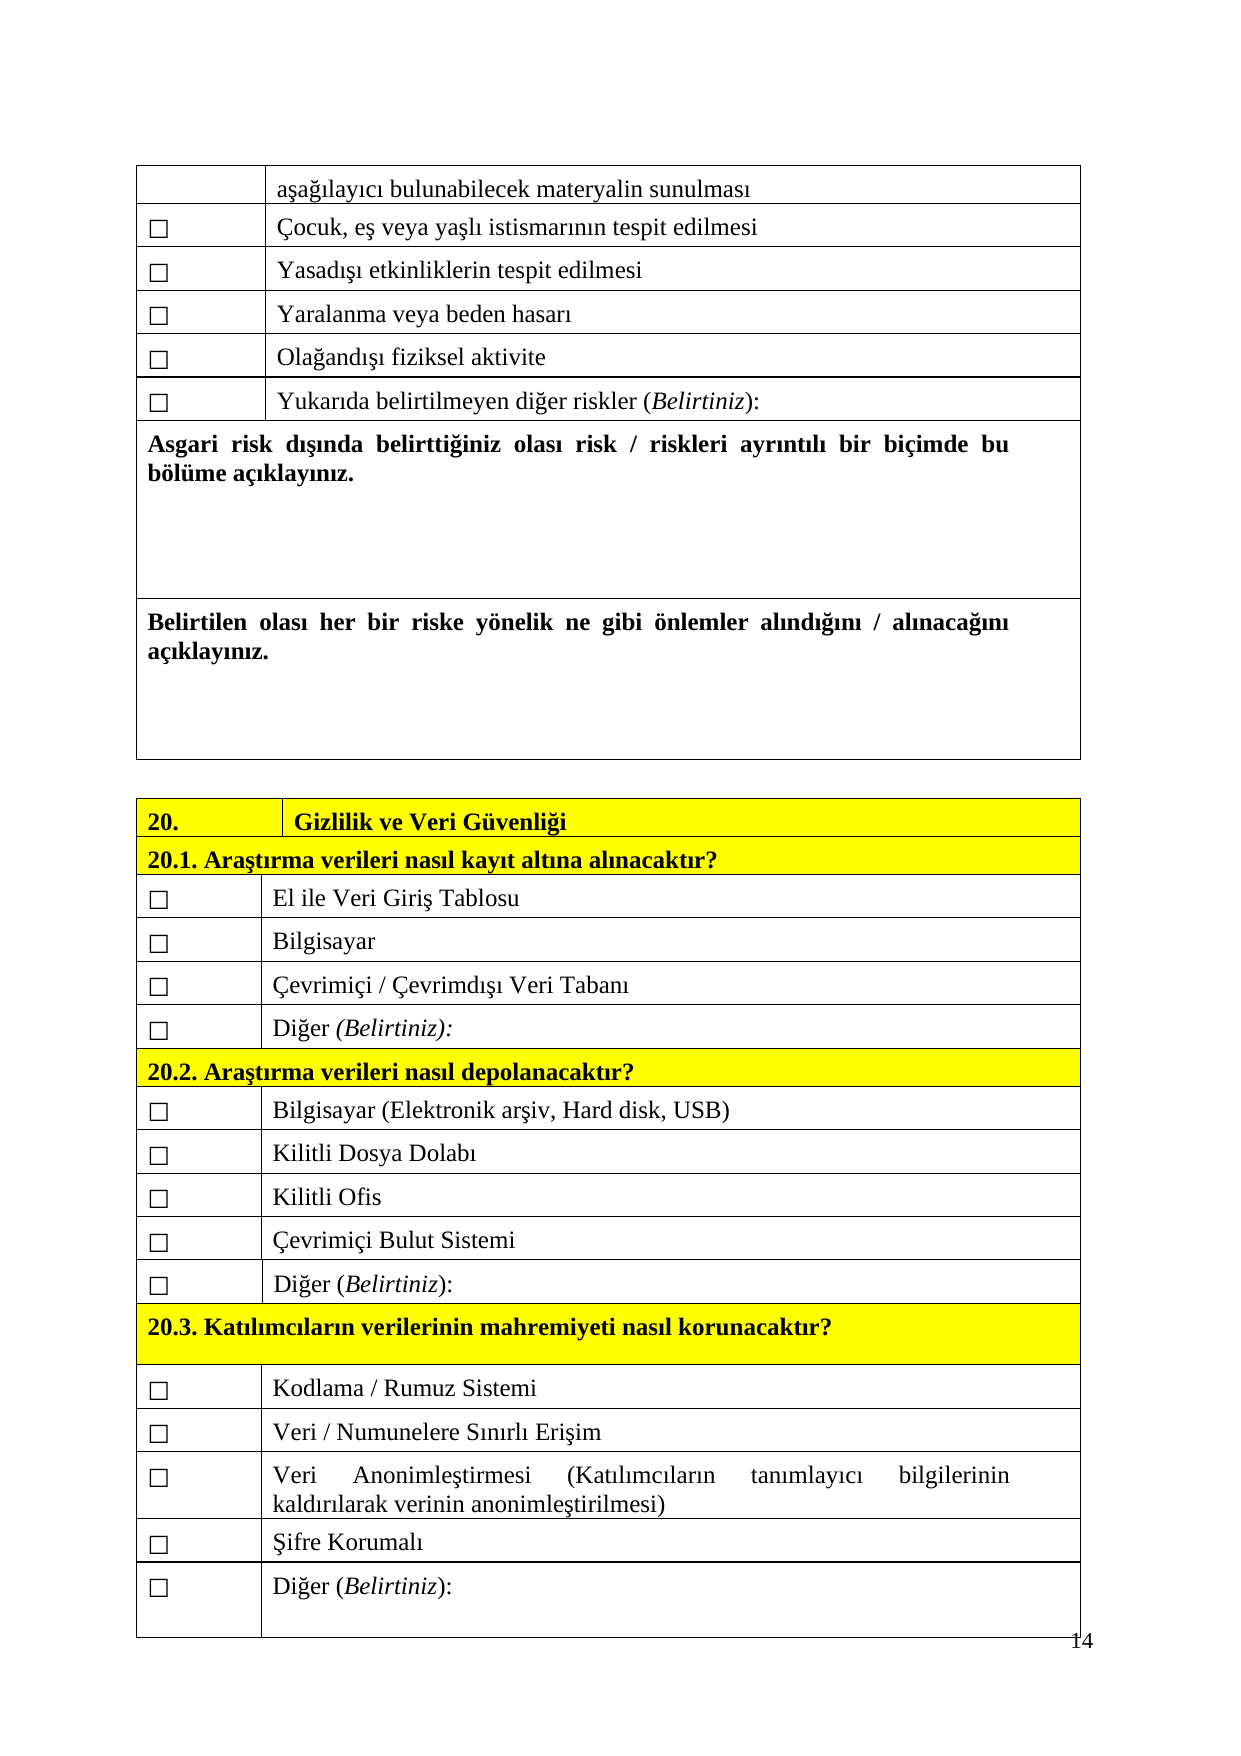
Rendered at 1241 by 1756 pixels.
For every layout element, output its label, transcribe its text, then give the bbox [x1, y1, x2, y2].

table_cell Asgari risk dışında belirttiğiniz olası risk / riskleri ayrıntılı bir biçimde bu bölüme açıklayınız. [137, 421, 1080, 598]
table_cell 20.3. Katılımcıların verilerinin mahremiyeti nasıl korunacaktır? [137, 1304, 1080, 1364]
table_cell Veri Anonimleştirmesi (Katılımcıların tanımlayıcı bilgilerinin kaldırılarak verinin anonimleştirilmesi) [262, 1452, 1080, 1518]
table_cell Çocuk, eş veya yaşlı istismarının tespit edilmesi [266, 204, 1080, 246]
table_cell Diğer (Belirtiniz): [262, 1005, 1080, 1047]
table_cell Belirtilen olası her bir riske yönelik ne gibi önlemler alındığını / alınacağını açıklayınız. [137, 599, 1080, 759]
table_header Gizlilik ve Veri Güvenliği [283, 799, 1080, 836]
table_cell Veri / Numunelere Sınırlı Erişim [262, 1409, 1080, 1451]
table_cell 20.1. Araştırma verileri nasıl kayıt altına alınacaktır? [137, 837, 1080, 874]
table_cell Diğer (Belirtiniz): [262, 1563, 1080, 1637]
table_cell Diğer (Belirtiniz): [263, 1260, 1080, 1303]
table_cell Kilitli Dosya Dolabı [262, 1130, 1080, 1172]
table_cell Olağandışı fiziksel aktivite [266, 334, 1080, 376]
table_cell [266, 166, 1080, 203]
table_cell Bilgisayar [262, 918, 1080, 961]
table_cell Yukarıda belirtilmeyen diğer riskler (Belirtiniz): [266, 378, 1080, 420]
table_cell Kilitli Ofis [262, 1174, 1080, 1216]
table_cell Çevrimiçi Bulut Sistemi [262, 1217, 1080, 1259]
table_cell Kodlama / Rumuz Sistemi [262, 1365, 1080, 1408]
table_cell Çevrimiçi / Çevrimdışı Veri Tabanı [262, 962, 1080, 1004]
table_cell Şifre Korumalı [262, 1519, 1080, 1561]
table_cell Yasadışı etkinliklerin tespit edilmesi [266, 247, 1080, 289]
table_cell Yaralanma veya beden hasarı [266, 291, 1080, 333]
table_header 20. [137, 799, 282, 836]
table_cell El ile Veri Giriş Tablosu [262, 875, 1080, 917]
table_cell Bilgisayar (Elektronik arşiv, Hard disk, USB) [262, 1087, 1080, 1129]
table_cell 20.2. Araştırma verileri nasıl depolanacaktır? [137, 1049, 1080, 1086]
